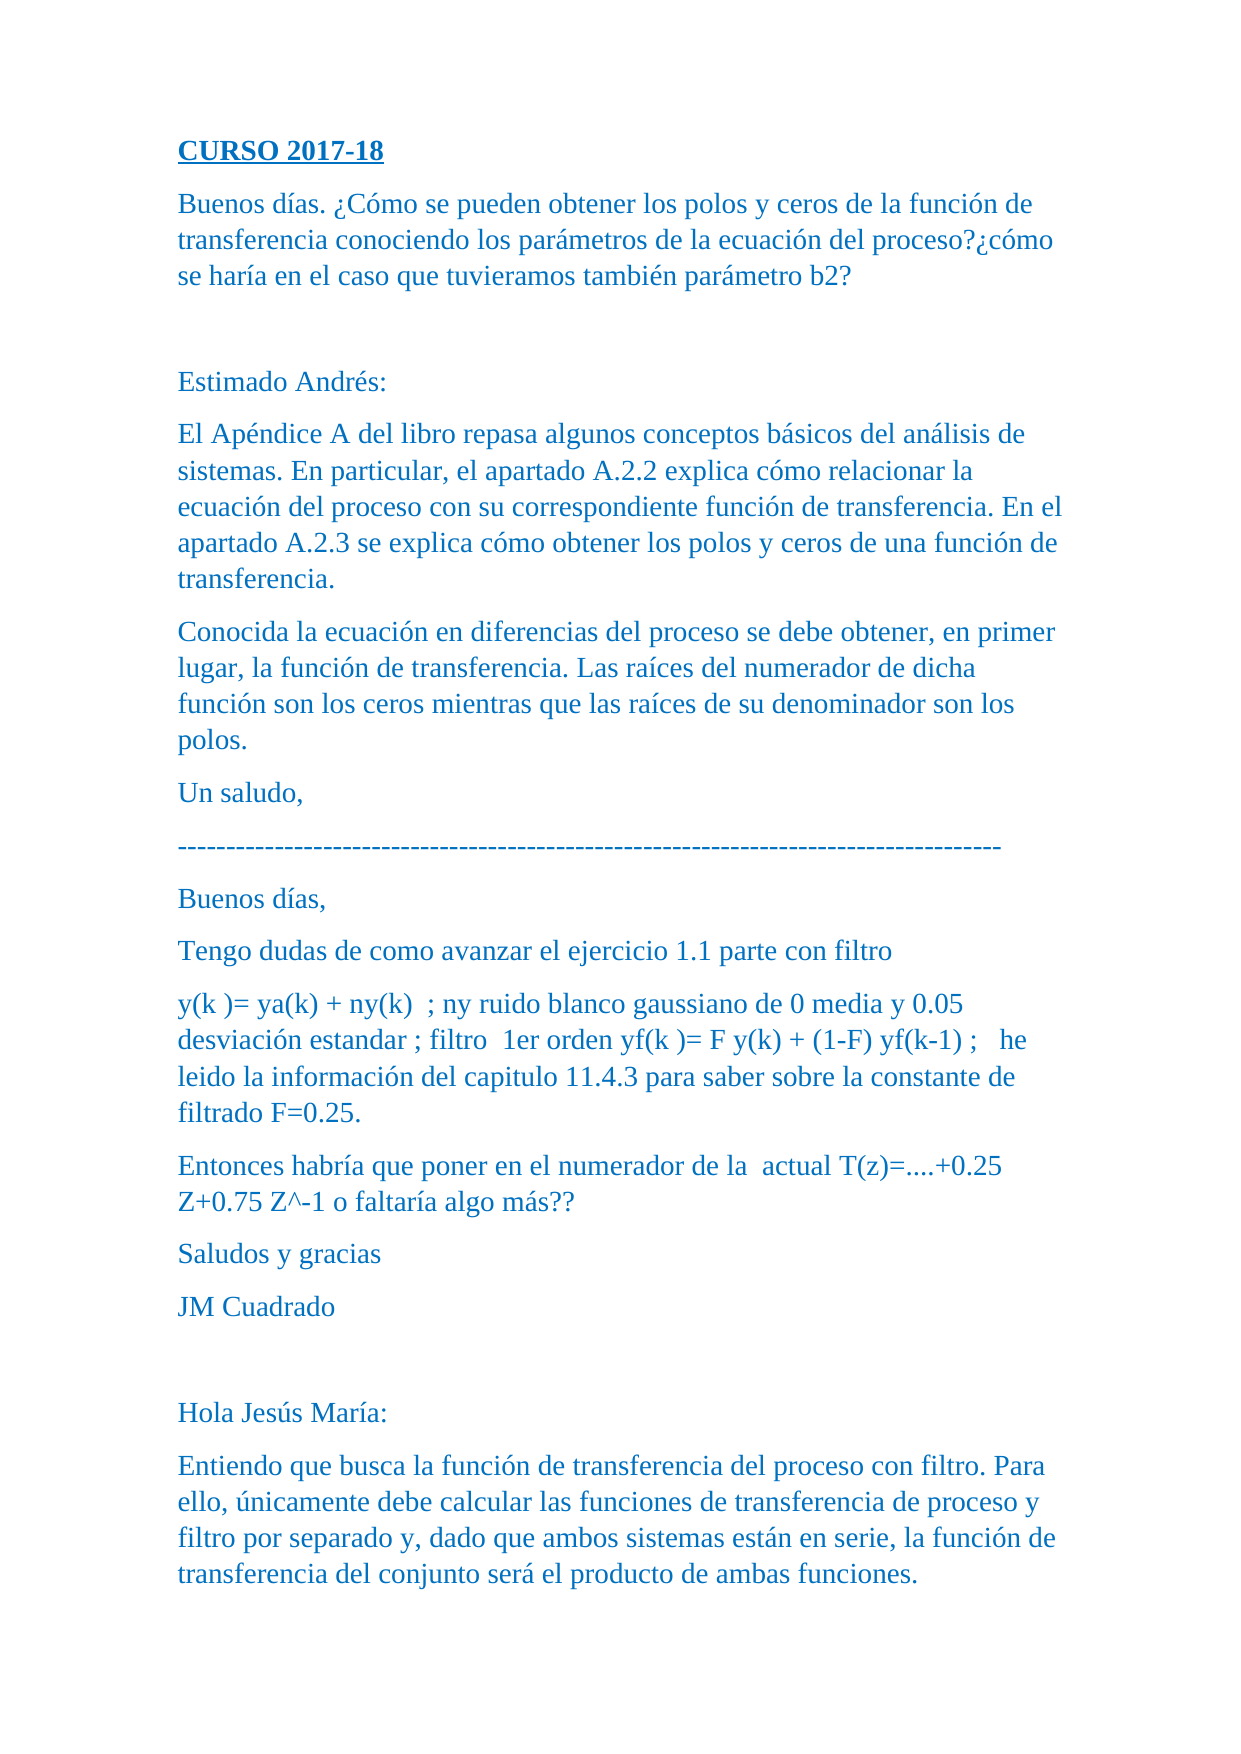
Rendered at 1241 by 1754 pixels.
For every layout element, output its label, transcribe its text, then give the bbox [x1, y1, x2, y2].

text y(k )= ya(k) + ny(k) ; ny ruido blanco gaussiano de 0 media y 0.05 desviación estandar ; filtro 1er orden yf(k )= F y(k) + (1-F) yf(k-1) ; he leido la información del capitulo 11.4.3 para saber sobre la constante de filtrado F=0.25. [177, 986, 1063, 1128]
text Buenos días, [177, 881, 1063, 914]
text Conocida la ecuación en diferencias del proceso se debe obtener, en primer lugar, la función de transferencia. Las raíces del numerador de dicha función son los ceros mientras que las raíces de su denominador son los polos. [177, 614, 1063, 756]
text Entonces habría que poner en el numerador de la actual T(z)=....+0.25 Z+0.75 Z^-1 o faltaría algo más?? [177, 1148, 1063, 1217]
text ------------------------------------------------------------------------------------- [177, 828, 1063, 861]
text Tengo dudas de como avanzar el ejercicio 1.1 parte con filtro [177, 933, 1063, 967]
text Hola Jesús María: [177, 1395, 1063, 1428]
text El Apéndice A del libro repasa algunos conceptos básicos del análisis de sistemas. En particular, el apartado A.2.2 explica cómo relacionar la ecuación del proceso con su correspondiente función de transferencia. En el apartado A.2.3 se explica cómo obtener los polos y ceros de una función de transferencia. [177, 416, 1063, 594]
text Buenos días. ¿Cómo se pueden obtener los polos y ceros de la función de transferencia conociendo los parámetros de la ecuación del proceso?¿cómo se haría en el caso que tuvieramos también parámetro b2? [177, 186, 1063, 292]
text JM Cuadrado [177, 1289, 1063, 1323]
text Entiendo que busca la función de transferencia del proceso con filtro. Para ello, únicamente debe calcular las funciones de transferencia de proceso y filtro por separado y, dado que ambos sistemas están en serie, la función de transferencia del conjunto será el producto de ambas funciones. [177, 1448, 1063, 1590]
text Saludos y gracias [177, 1237, 1063, 1270]
text CURSO 2017-18 [177, 133, 1063, 166]
text Un saludo, [177, 775, 1063, 809]
text Estimado Andrés: [177, 364, 1063, 397]
